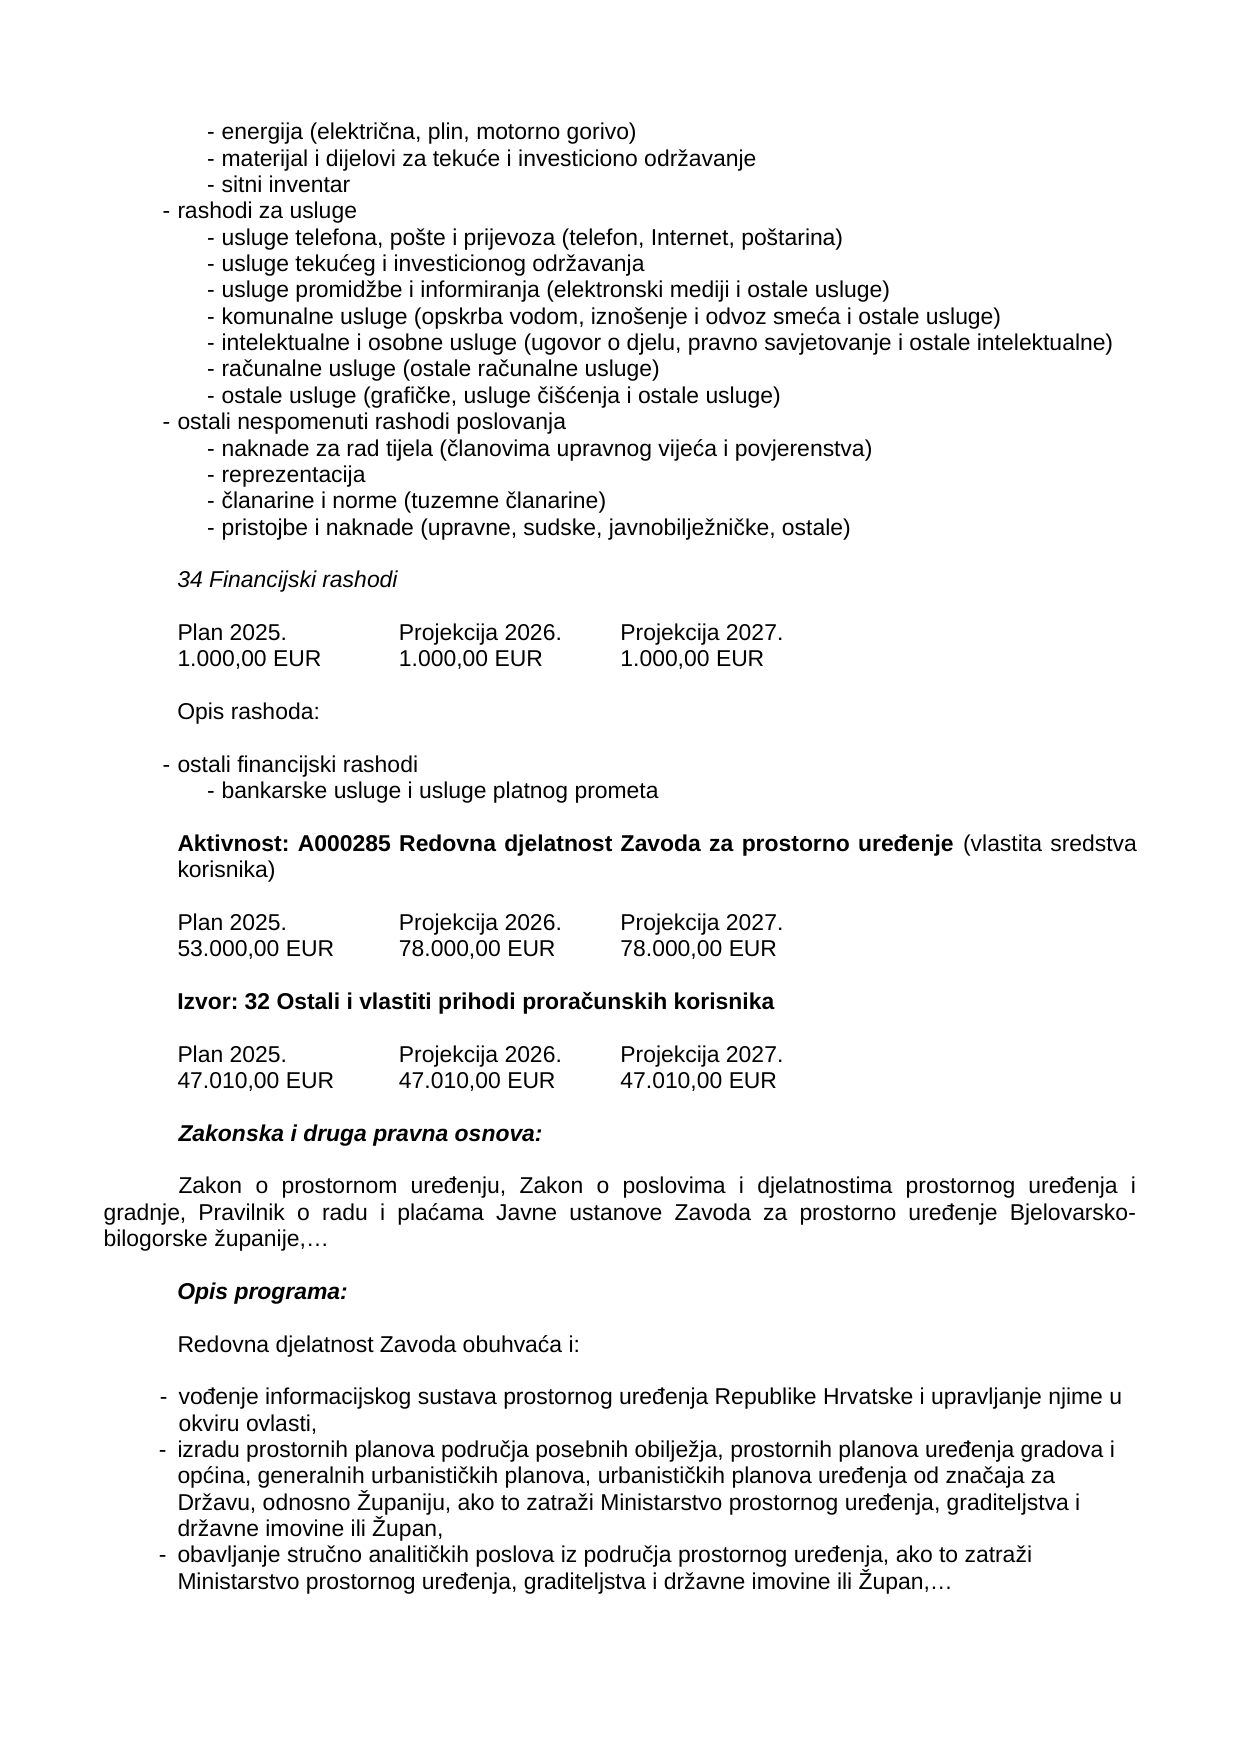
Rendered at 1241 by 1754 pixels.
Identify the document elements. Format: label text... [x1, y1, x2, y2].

list energija (električna, plin, motorno gorivo) [207, 118, 1137, 144]
list računalne usluge (ostale računalne usluge) [207, 355, 1137, 382]
list sitni inventar [207, 171, 1137, 197]
text Opis programa: [103, 1278, 1137, 1304]
list pristojbe i naknade (upravne, sudske, javnobilježničke, ostale) [207, 513, 1137, 540]
list usluge telefona, pošte i prijevoza (telefon, Internet, poštarina) [207, 224, 1137, 250]
text Redovna djelatnost Zavoda obuhvaća i: [103, 1331, 1137, 1357]
list naknade za rad tijela (članovima upravnog vijeća i povjerenstva) [207, 434, 1137, 461]
text Zakon o prostornom uređenju, Zakon o poslovima i djelatnostima prostornog uređenja i gradnje, Pravilnik o radu i plaćama Javne ustanove Zavoda za prostorno uređenje Bjelovarsko-bilogorske županije,… [103, 1172, 1137, 1251]
list reprezentacija [207, 461, 1137, 487]
text Plan 2025. Projekcija 2026. Projekcija 2027. [103, 909, 1137, 935]
list ostale usluge (grafičke, usluge čišćenja i ostale usluge) [207, 382, 1137, 408]
text Plan 2025. Projekcija 2026. Projekcija 2027. [103, 619, 1137, 645]
list članarine i norme (tuzemne članarine) [207, 487, 1137, 513]
text - vođenje informacijskog sustava prostornog uređenja Republike Hrvatske i upravljanje njime u okviru ovlasti, [159, 1383, 1137, 1436]
list bankarske usluge i usluge platnog prometa [207, 777, 1137, 803]
text - obavljanje stručno analitičkih poslova iz područja prostornog uređenja, ako to zatraži Ministarstvo prostornog uređenja, graditeljstva i državne imovine ili Župan,… [158, 1541, 1137, 1594]
list usluge promidžbe i informiranja (elektronski mediji i ostale usluge) [207, 276, 1137, 303]
list usluge tekućeg i investicionog održavanja [207, 250, 1137, 276]
list rashodi za usluge [162, 197, 1137, 224]
text Plan 2025. Projekcija 2026. Projekcija 2027. [103, 1041, 1137, 1067]
text 47.010,00 EUR 47.010,00 EUR 47.010,00 EUR [103, 1067, 1137, 1093]
list ostali financijski rashodi [162, 751, 1137, 777]
text - izradu prostornih planova područja posebnih obilježja, prostornih planova uređenja gradova i općina, generalnih urbanističkih planova, urbanističkih planova uređenja od značaja za Državu, odnosno Županiju, ako to zatraži Ministarstvo prostornog uređenja, graditeljstva i državne imovine ili Župan, [158, 1436, 1137, 1541]
text Opis rashoda: [103, 698, 1137, 724]
list intelektualne i osobne usluge (ugovor o djelu, pravno savjetovanje i ostale intelektualne) [207, 329, 1137, 355]
text 1.000,00 EUR 1.000,00 EUR 1.000,00 EUR [103, 645, 1137, 672]
list materijal i dijelovi za tekuće i investiciono održavanje [207, 144, 1137, 171]
text 34 Financijski rashodi [103, 566, 1137, 593]
text Zakonska i druga pravna osnova: [103, 1120, 1137, 1146]
text 53.000,00 EUR 78.000,00 EUR 78.000,00 EUR [103, 935, 1137, 962]
list ostali nespomenuti rashodi poslovanja [162, 408, 1137, 434]
text Izvor: 32 Ostali i vlastiti prihodi proračunskih korisnika [103, 988, 1137, 1014]
list komunalne usluge (opskrba vodom, iznošenje i odvoz smeća i ostale usluge) [207, 303, 1137, 329]
text Aktivnost: A000285 Redovna djelatnost Zavoda za prostorno uređenje (vlastita sredstva korisnika) [177, 830, 1137, 882]
